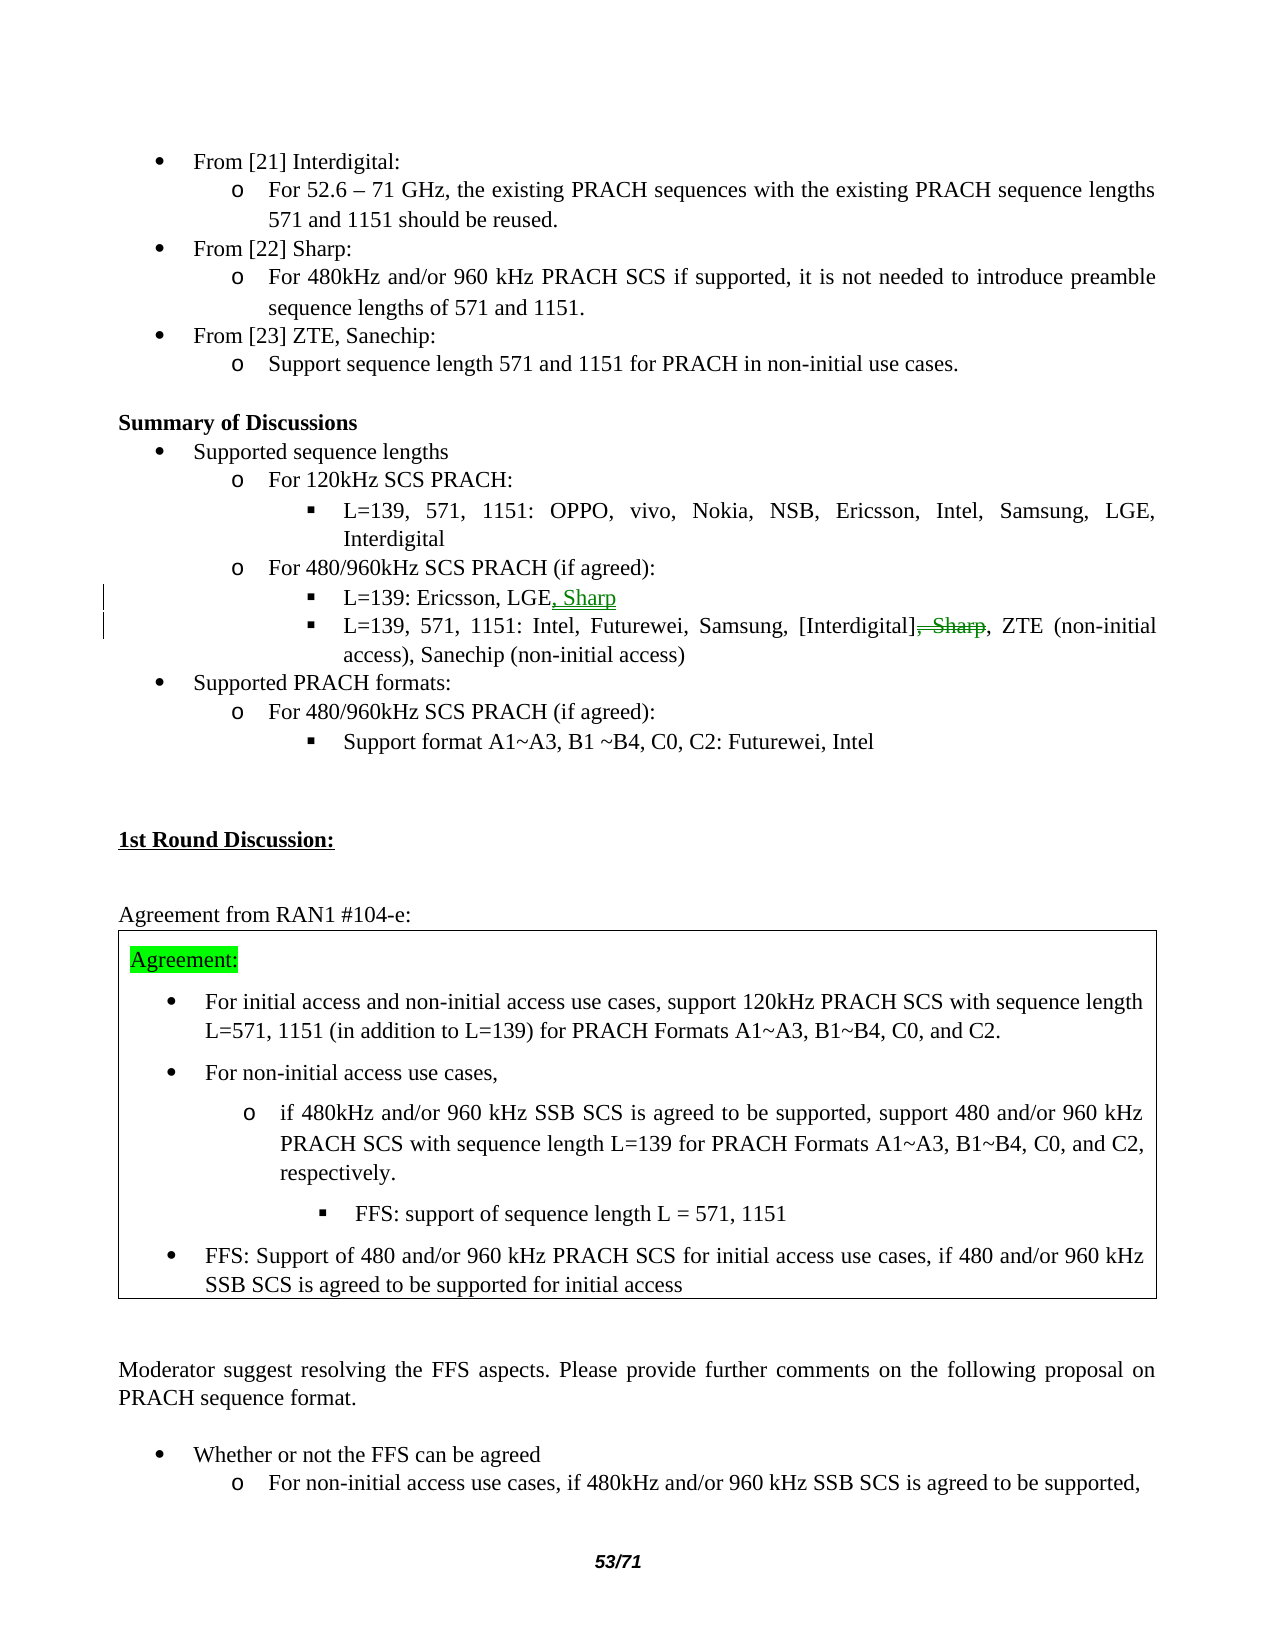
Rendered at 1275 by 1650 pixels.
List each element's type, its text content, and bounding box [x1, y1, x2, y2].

list For 120kHz SCS PRACH: [231, 466, 1157, 494]
list For non-initial access use cases, if 480kHz and/or 960 kHz SSB SCS is agreed to be supported, [231, 1469, 1157, 1498]
text Agreement from RAN1 #104-e: [118, 902, 1157, 928]
list From [21] Interdigital: [156, 148, 1157, 174]
list Supported PRACH formats: [156, 669, 1157, 696]
list For 480/960kHz SCS PRACH (if agreed): [231, 698, 1157, 726]
list Support sequence length 571 and 1151 for PRACH in non-initial use cases. [231, 351, 1157, 379]
list For 52.6 – 71 GHz, the existing PRACH sequences with the existing PRACH sequence lengths 571 and 1151 should be reused. [231, 176, 1157, 233]
list From [23] ZTE, Sanechip: [156, 322, 1157, 348]
list For 480kHz and/or 960 kHz PRACH SCS if supported, it is not needed to introduce preamble sequence lengths of 571 and 1151. [231, 263, 1157, 320]
list Whether or not the FFS can be agreed [156, 1441, 1157, 1467]
list From [22] Sharp: [156, 235, 1157, 261]
list L=139: Ericsson, LGE [306, 584, 1157, 610]
list L=139, 571, 1151: OPPO, vivo, Nokia, NSB, Ericsson, Intel, Samsung, LGE, Interdigital [306, 497, 1157, 551]
table_header Agreement: For initial access and non-initial access use cases, support 120kHz PRACH SCS with sequence length L=571, 1151 (in addition to L=139) for PRACH Formats A1~A3, B1~B4, C0, and C2. For non-initial access use cases, if 480kHz and/or 960 kHz SSB SCS is agreed to be supported, support 480 and/or 960 kHz PRACH SCS with sequence length L=139 for PRACH Formats A1~A3, B1~B4, C0, and C2, respectively. FFS: support of sequence length L = 571, 1151 FFS: Support of 480 and/or 960 kHz PRACH SCS for initial access use cases, if 480 and/or 960 kHz SSB SCS is agreed to be supported for initial access [119, 931, 1156, 1298]
list For 480/960kHz SCS PRACH (if agreed): [231, 553, 1157, 582]
subtitle 1st Round Discussion: [118, 826, 1157, 852]
text Moderator suggest resolving the FFS aspects. Please provide further comments on the following proposal on PRACH sequence format. [118, 1356, 1157, 1410]
list Support format A1~A3, B1 ~B4, C0, C2: Futurewei, Intel [306, 728, 1157, 754]
list L=139, 571, 1151: Intel, Futurewei, Samsung, [Interdigital], ZTE (non-initial access), Sanechip (non-initial access) [306, 612, 1157, 667]
list Supported sequence lengths [156, 438, 1157, 464]
text Summary of Discussions [118, 409, 1157, 436]
